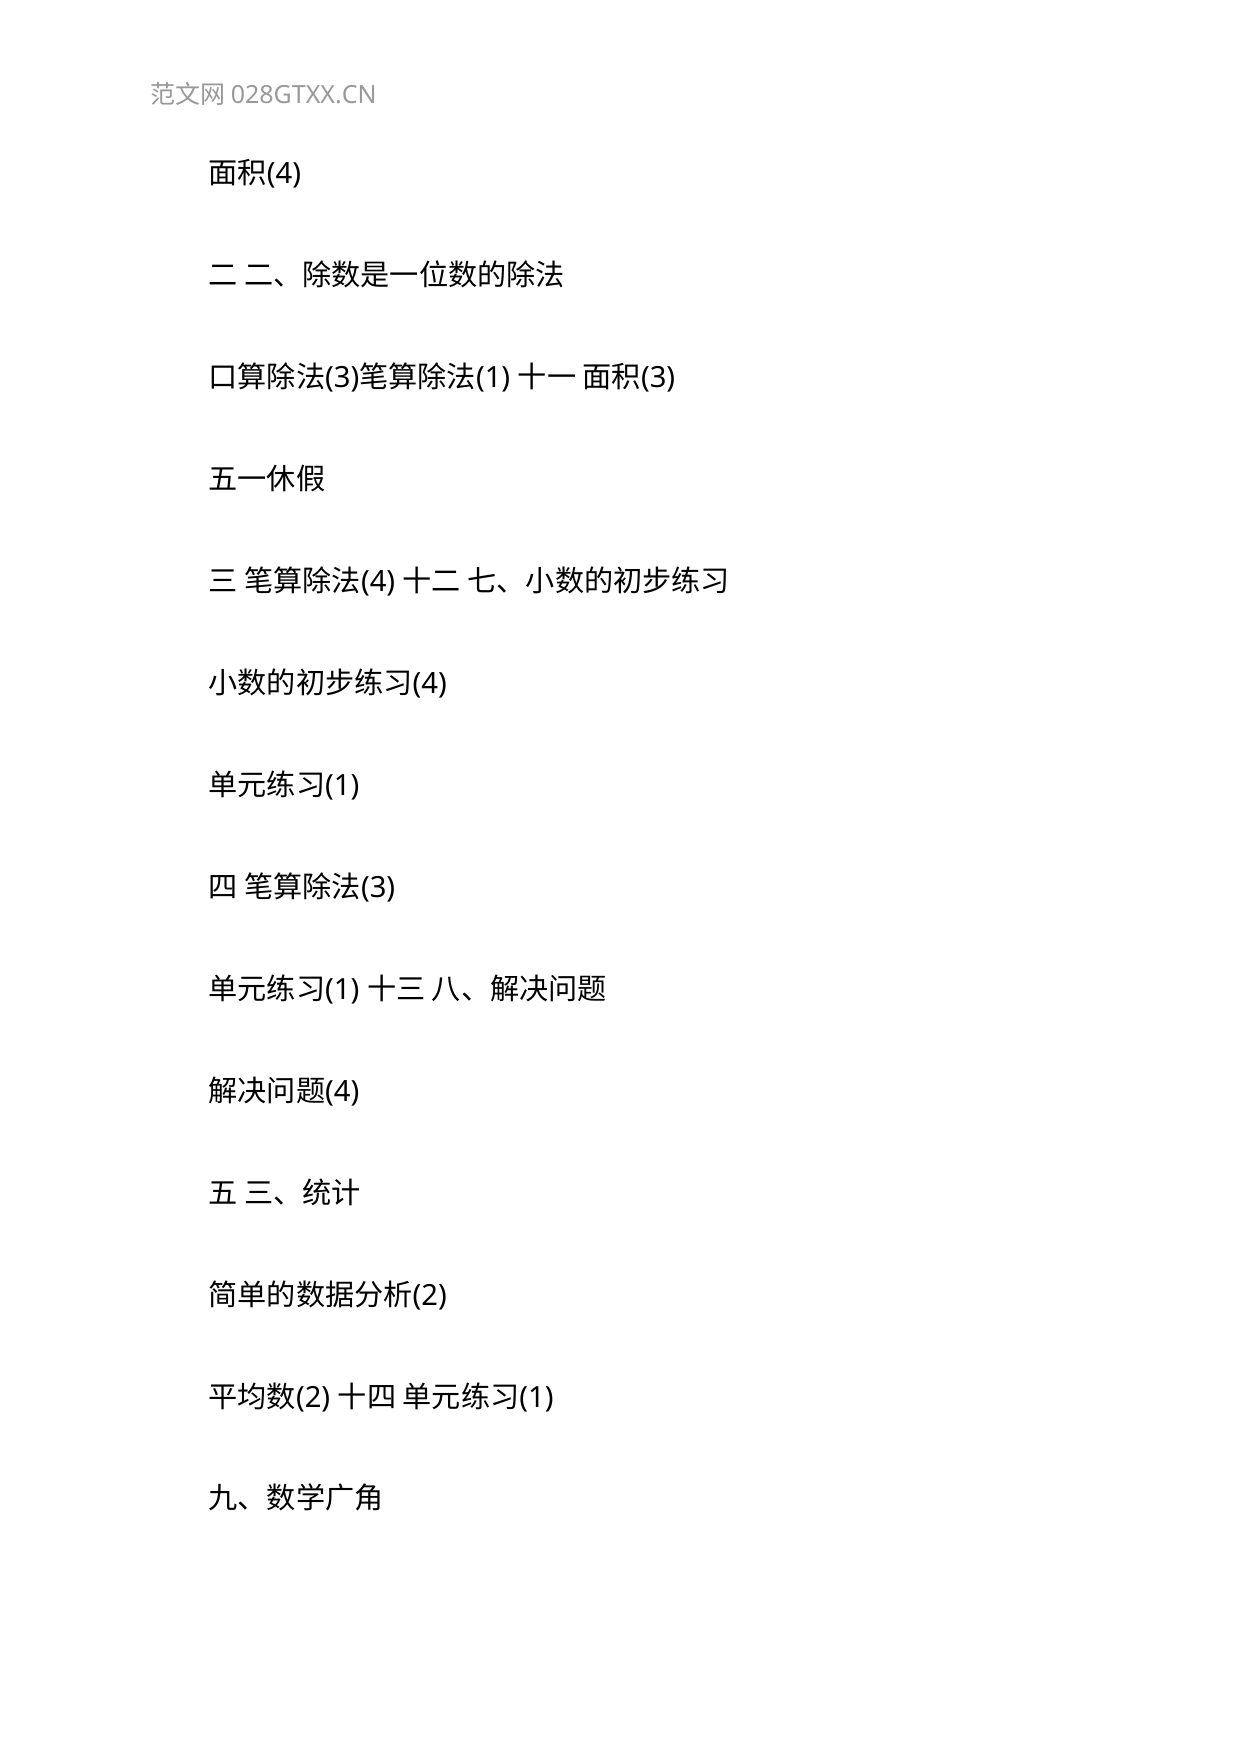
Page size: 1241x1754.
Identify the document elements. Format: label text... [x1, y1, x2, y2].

text 简单的数据分析(2) [150, 1271, 1090, 1313]
text 二 二、除数是一位数的除法 [150, 252, 1090, 294]
text 单元练习(1) [150, 761, 1090, 804]
text 小数的初步练习(4) [150, 659, 1090, 702]
text 口算除法(3)笔算除法(1) 十一 面积(3) [150, 354, 1090, 396]
text 面积(4) [150, 150, 1090, 192]
text 解决问题(4) [150, 1067, 1090, 1110]
text 单元练习(1) 十三 八、解决问题 [150, 965, 1090, 1008]
text 四 笔算除法(3) [150, 863, 1090, 906]
text 五 三、统计 [150, 1169, 1090, 1212]
text 五一休假 [150, 456, 1090, 498]
text 三 笔算除法(4) 十二 七、小数的初步练习 [150, 557, 1090, 600]
text 平均数(2) 十四 单元练习(1) [150, 1373, 1090, 1416]
text 九、数学广角 [150, 1475, 1090, 1517]
